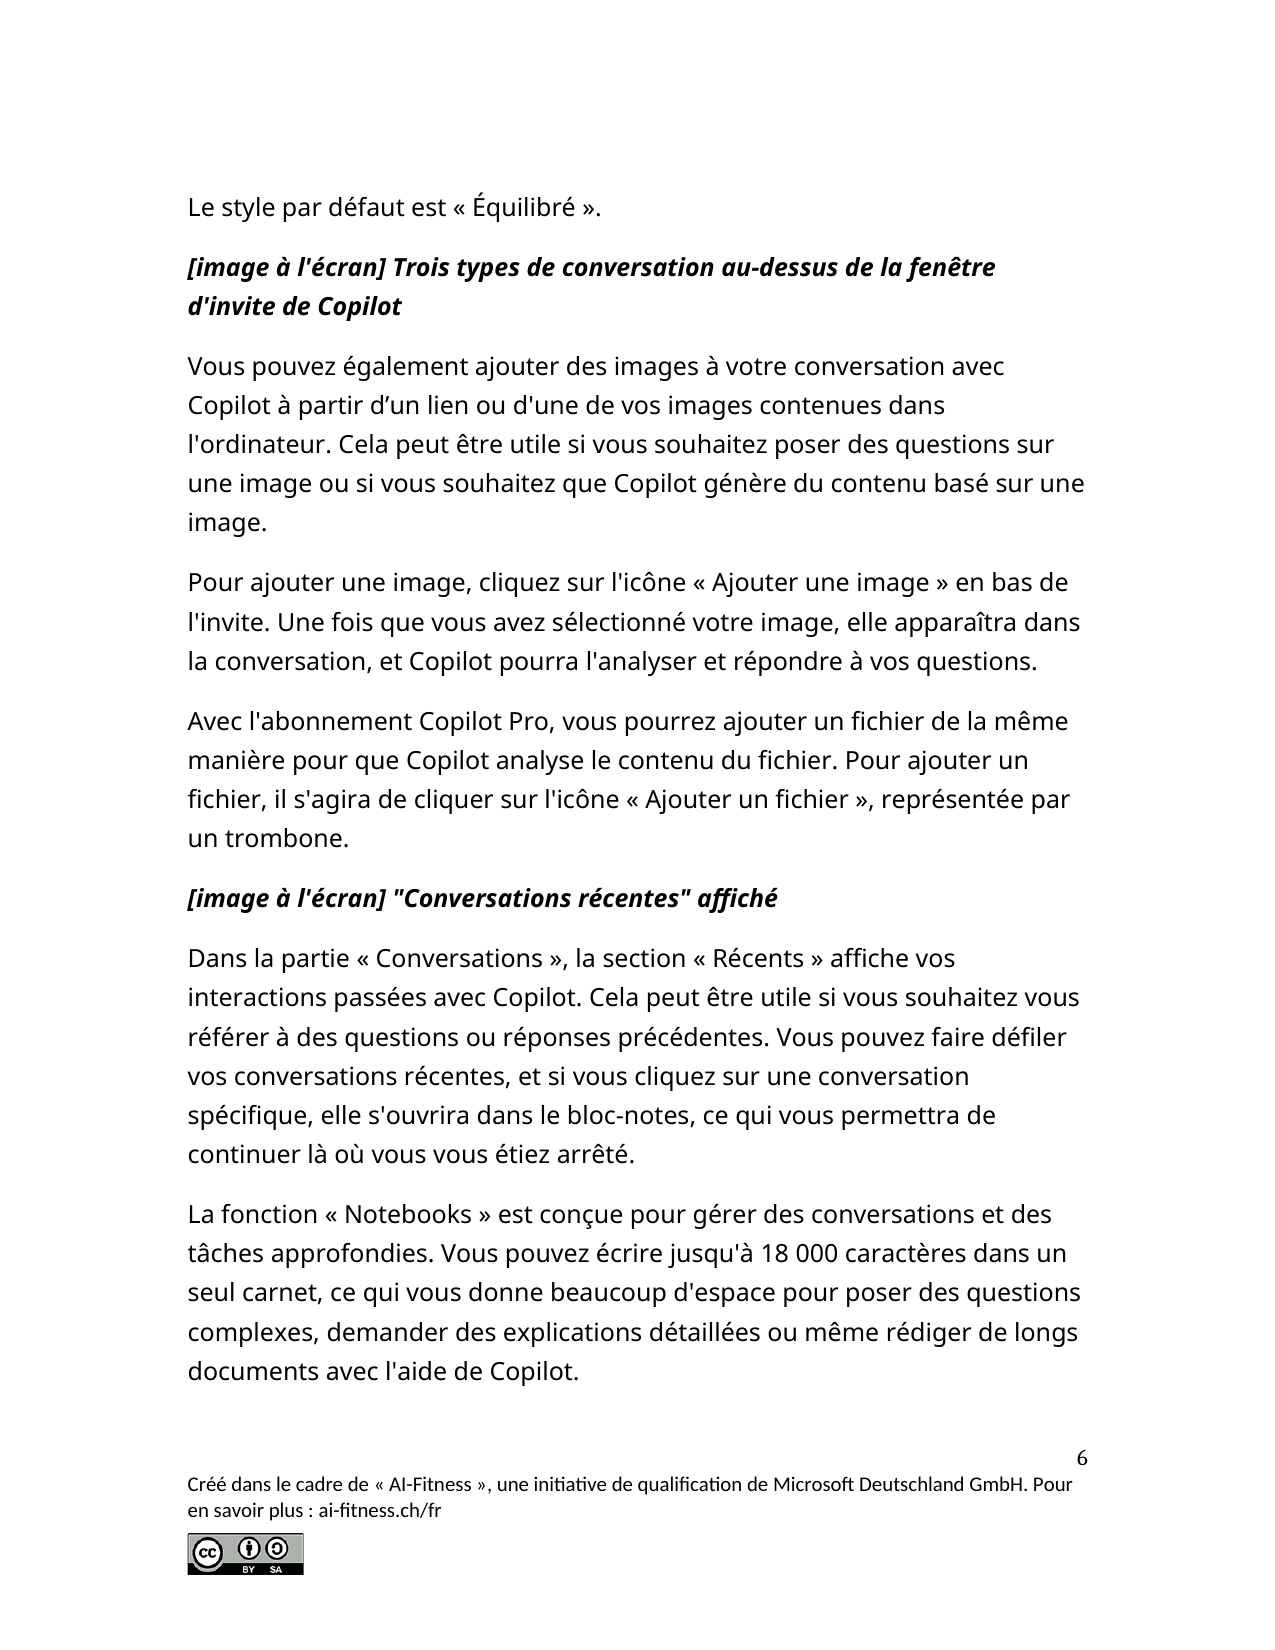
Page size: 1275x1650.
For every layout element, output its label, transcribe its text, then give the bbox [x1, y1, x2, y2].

text Avec l'abonnement Copilot Pro, vous pourrez ajouter un fichier de la même manière pour que Copilot analyse le contenu du fichier. Pour ajouter un fichier, il s'agira de cliquer sur l'icône « Ajouter un fichier », représentée par un trombone. [187, 703, 1087, 855]
picture [187, 1533, 304, 1575]
text [image à l'écran] Trois types de conversation au-dessus de la fenêtre d'invite de Copilot [187, 249, 1087, 322]
text Pour ajouter une image, cliquez sur l'icône « Ajouter une image » en bas de l'invite. Une fois que vous avez sélectionné votre image, elle apparaîtra dans la conversation, et Copilot pourra l'analyser et répondre à vos questions. [187, 565, 1087, 677]
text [187, 150, 1087, 223]
text Dans la partie « Conversations », la section « Récents » affiche vos interactions passées avec Copilot. Cela peut être utile si vous souhaitez vous référer à des questions ou réponses précédentes. Vous pouvez faire défiler vos conversations récentes, et si vous cliquez sur une conversation spécifique, elle s'ouvrira dans le bloc-notes, ce qui vous permettra de continuer là où vous vous étiez arrêté. [187, 941, 1087, 1171]
text La fonction « Notebooks » est conçue pour gérer des conversations et des tâches approfondies. Vous pouvez écrire jusqu'à 18 000 caractères dans un seul carnet, ce qui vous donne beaucoup d'espace pour poser des questions complexes, demander des explications détaillées ou même rédiger de longs documents avec l'aide de Copilot. [187, 1197, 1087, 1387]
text Vous pouvez également ajouter des images à votre conversation avec Copilot à partir d’un lien ou d'une de vos images contenues dans l'ordinateur. Cela peut être utile si vous souhaitez poser des questions sur une image ou si vous souhaitez que Copilot génère du contenu basé sur une image. [187, 348, 1087, 539]
text [image à l'écran] "Conversations récentes" affiché [187, 881, 1087, 915]
